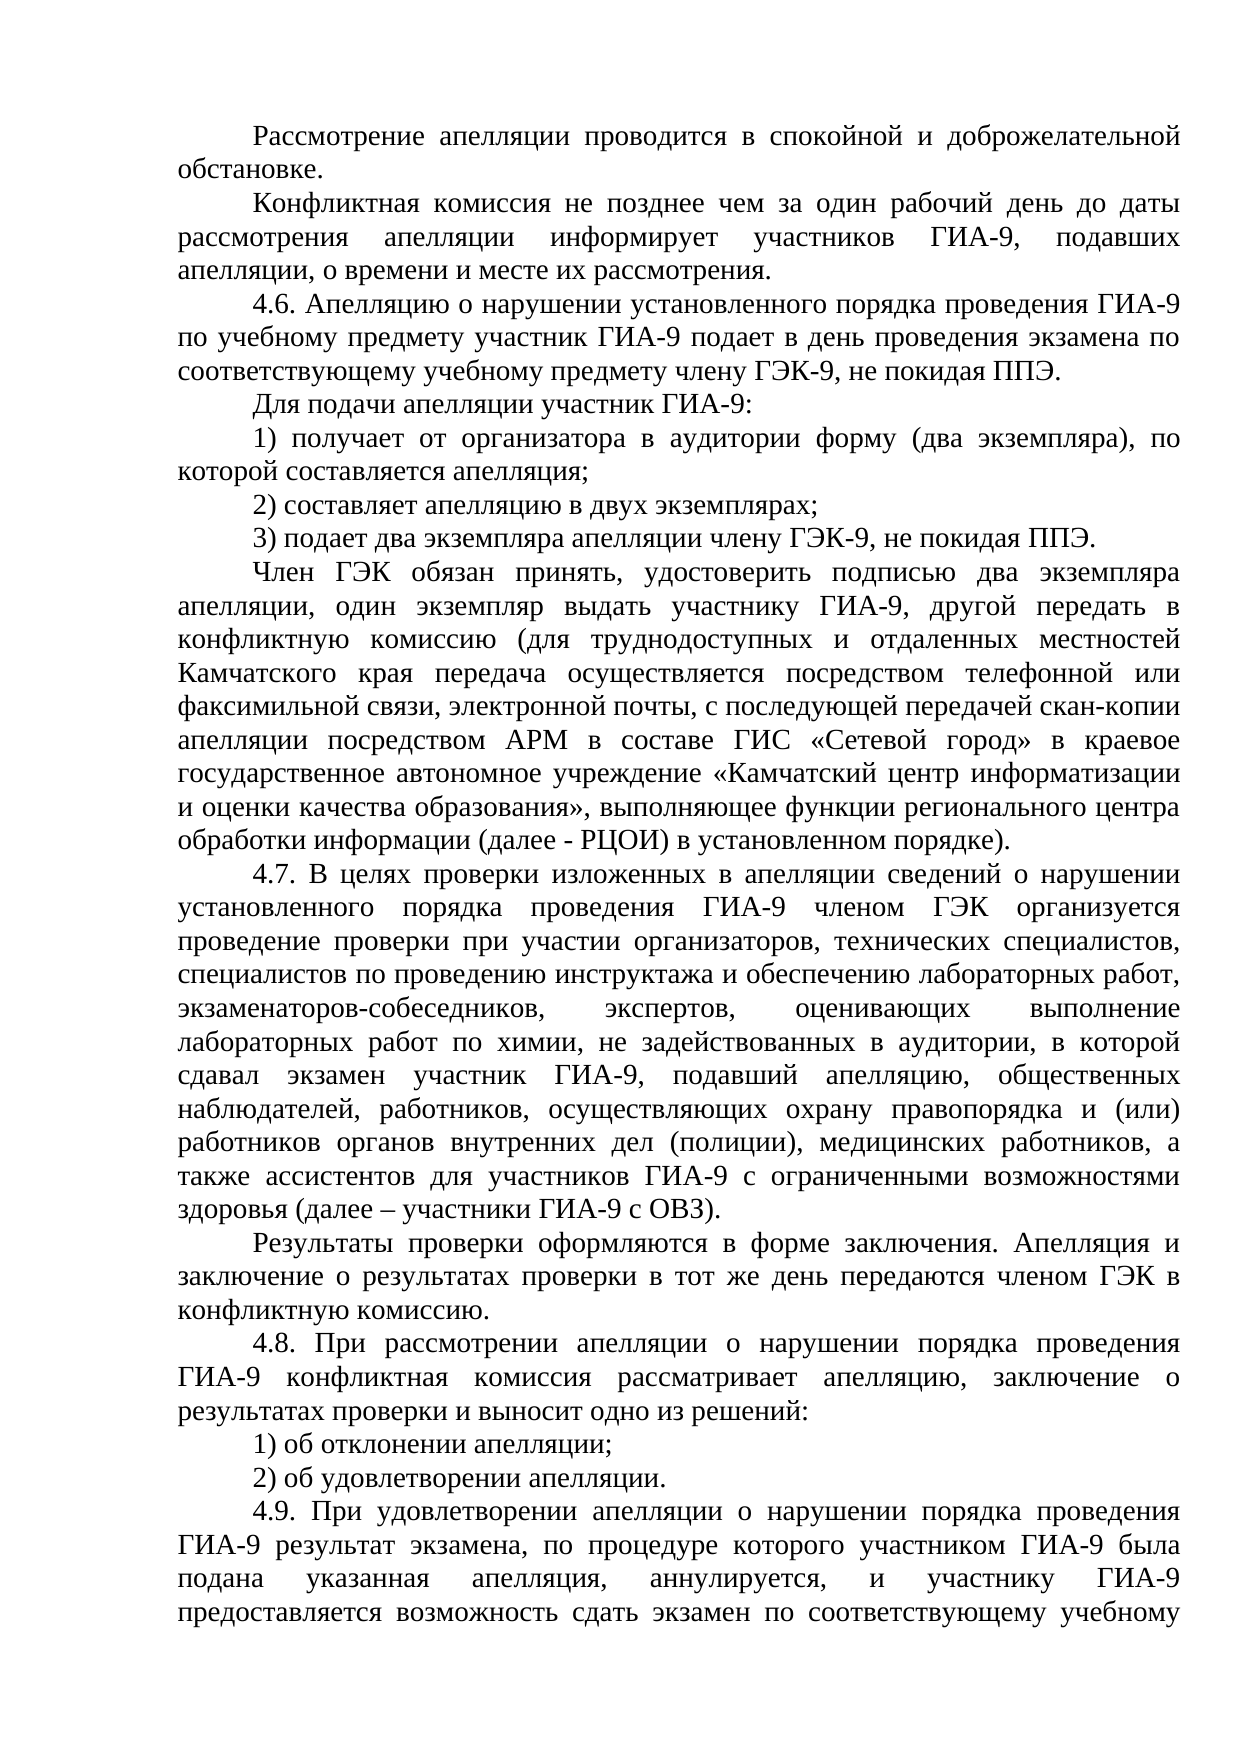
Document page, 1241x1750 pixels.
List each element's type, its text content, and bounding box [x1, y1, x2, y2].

text Результаты проверки оформляются в форме заключения. Апелляция и заключение о результатах проверки в тот же день передаются членом ГЭК в конфликтную комиссию. [177, 1225, 1181, 1326]
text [177, 1493, 1181, 1627]
text 1) об отклонении апелляции; [177, 1426, 1181, 1460]
text Конфликтная комиссия не позднее чем за один рабочий день до даты рассмотрения апелляции информирует участников ГИА-9, подавших апелляции, о времени и месте их рассмотрения. [177, 185, 1181, 286]
text 2) составляет апелляцию в двух экземплярах; [177, 487, 1181, 521]
text Член ГЭК обязан принять, удостоверить подписью два экземпляра апелляции, один экземпляр выдать участнику ГИА-9, другой передать в конфликтную комиссию (для труднодоступных и отдаленных местностей Камчатского края передача осуществляется посредством телефонной или факсимильной связи, электронной почты, с последующей передачей скан-копии апелляции посредством АРМ в составе ГИС «Сетевой город» в краевое государственное автономное учреждение «Камчатский центр информатизации и оценки качества образования», выполняющее функции регионального центра обработки информации (далее - РЦОИ) в установленном порядке). [177, 554, 1181, 856]
text 4.7. В целях проверки изложенных в апелляции сведений о нарушении установленного порядка проведения ГИА-9 членом ГЭК организуется проведение проверки при участии организаторов, технических специалистов, специалистов по проведению инструктажа и обеспечению лабораторных работ, экзаменаторов-собеседников, экспертов, оценивающих выполнение лабораторных работ по химии, не задействованных в аудитории, в которой сдавал экзамен участник ГИА-9, подавший апелляцию, общественных наблюдателей, работников, осуществляющих охрану правопорядка и (или) работников органов внутренних дел (полиции), медицинских работников, а также ассистентов для участников ГИА-9 с ограниченными возможностями здоровья (далее – участники ГИА-9 с ОВЗ). [177, 856, 1181, 1225]
text 4.8. При рассмотрении апелляции о нарушении порядка проведения ГИА-9 конфликтная комиссия рассматривает апелляцию, заключение о результатах проверки и выносит одно из решений: [177, 1326, 1181, 1426]
text 4.6. Апелляцию о нарушении установленного порядка проведения ГИА-9 по учебному предмету участник ГИА-9 подает в день проведения экзамена по соответствующему учебному предмету члену ГЭК-9, не покидая ППЭ. [177, 286, 1181, 386]
text Рассмотрение апелляции проводится в спокойной и доброжелательной обстановке. [177, 118, 1181, 185]
text 1) получает от организатора в аудитории форму (два экземпляра), по которой составляется апелляция; [177, 420, 1181, 487]
text 3) подает два экземпляра апелляции члену ГЭК-9, не покидая ППЭ. [177, 521, 1181, 554]
text Для подачи апелляции участник ГИА-9: [177, 386, 1181, 420]
text 2) об удовлетворении апелляции. [177, 1460, 1181, 1493]
